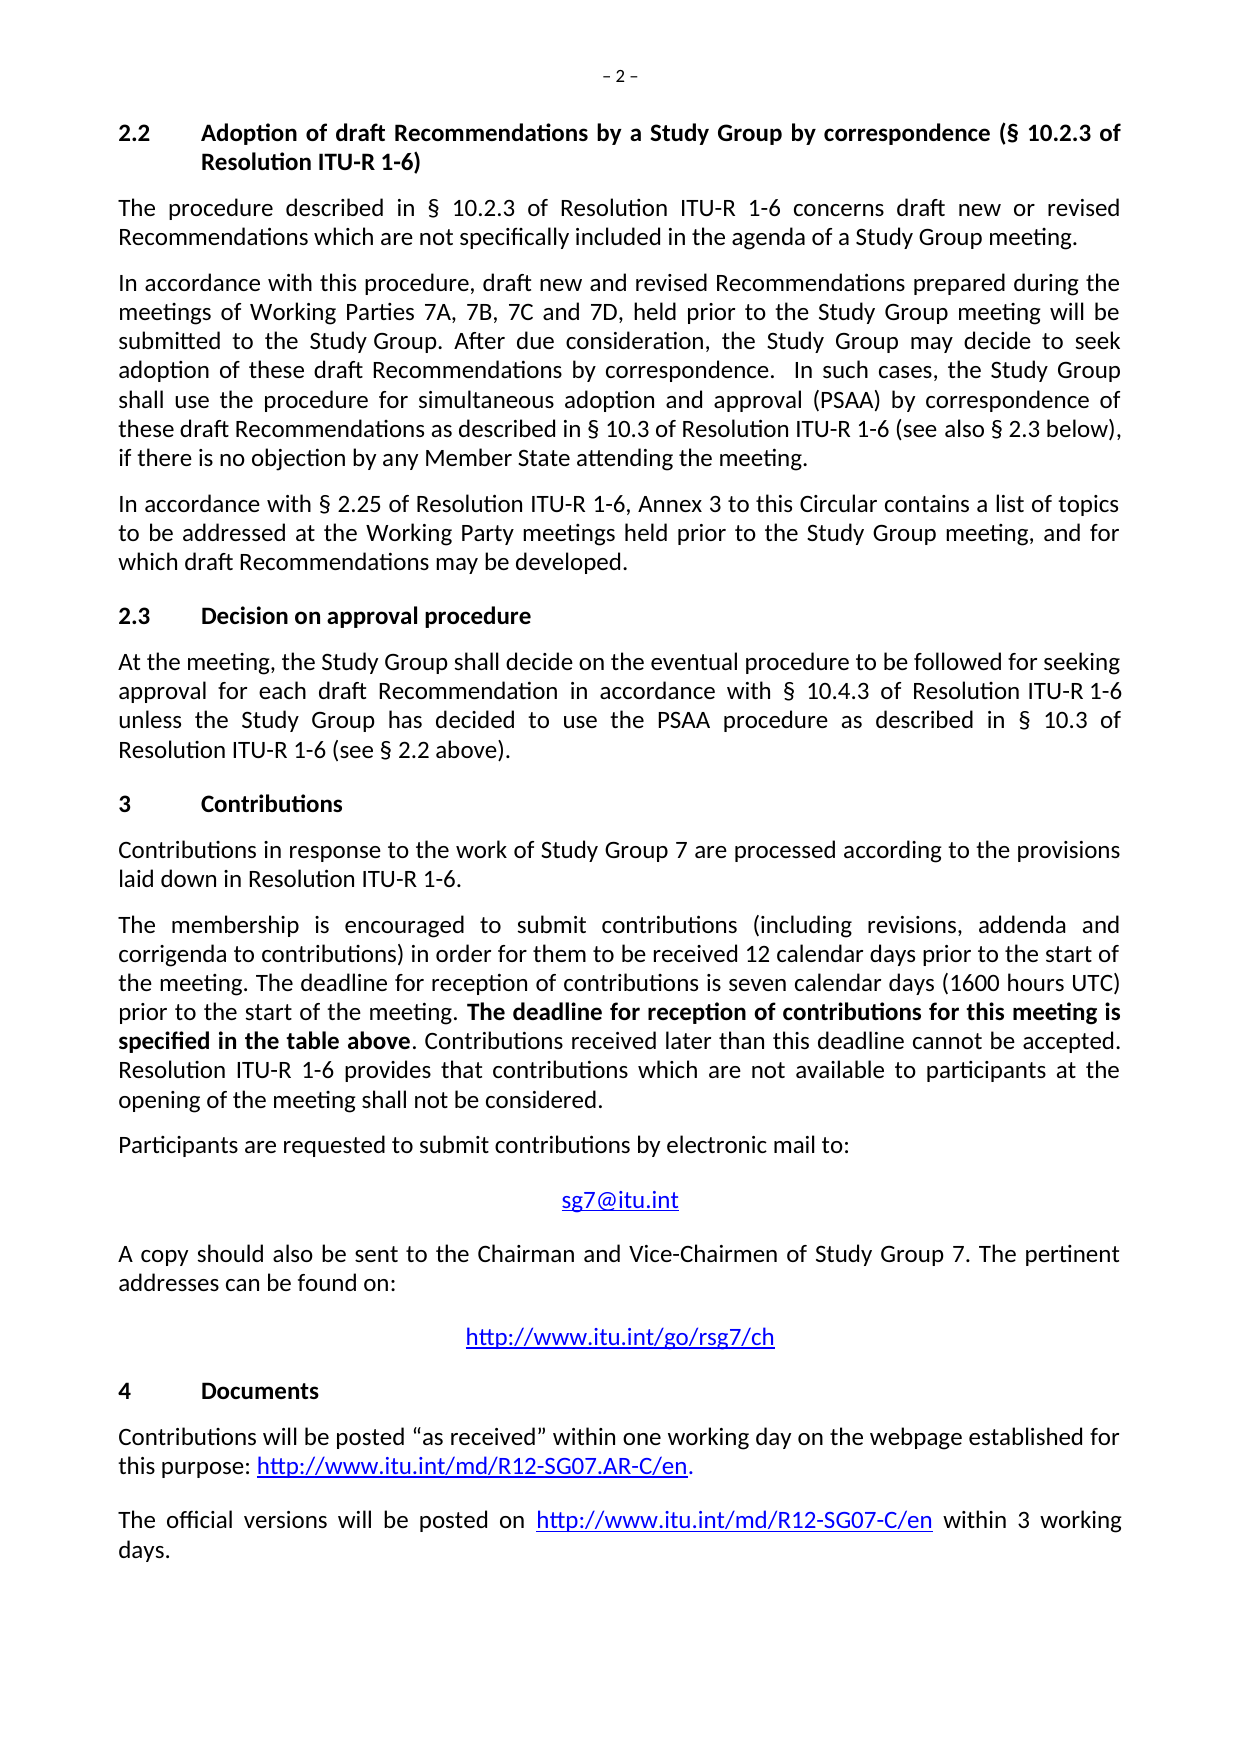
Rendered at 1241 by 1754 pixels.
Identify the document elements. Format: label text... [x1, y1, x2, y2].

text At the meeting, the Study Group shall decide on the eventual procedure to be followed for seeking approval for each draft Recommendation in accordance with § 10.4.3 of Resolution ITU-R 1-6 unless the Study Group has decided to use the PSAA procedure as described in § 10.3 of Resolution ITU-R 1-6 (see § 2.2 above). [118, 647, 1122, 764]
text The procedure described in § 10.2.3 of Resolution ITU-R 1-6 concerns draft new or revised Recommendations which are not specifically included in the agenda of a Study Group meeting. [118, 193, 1122, 251]
text Contributions in response to the work of Study Group 7 are processed according to the provisions laid down in Resolution ITU-R 1-6. [118, 835, 1122, 893]
subtitle 2.3 Decision on approval procedure [118, 601, 1122, 631]
text sg7@itu.int [118, 1185, 1122, 1214]
text The membership is encouraged to submit contributions (including revisions, addenda and corrigenda to contributions) in order for them to be received 12 calendar days prior to the start of the meeting. The deadline for reception of contributions is seven calendar days (1600 hours UTC) prior to the start of the meeting. The deadline for reception of contributions for this meeting is specified in the table above. Contributions received later than this deadline cannot be accepted. Resolution ITU-R 1-6 provides that contributions which are not available to participants at the opening of the meeting shall not be considered. [118, 910, 1122, 1114]
subtitle 2.2 Adoption of draft Recommendations by a Study Group by correspondence (§ 10.2.3 of Resolution ITU-R 1-6) [118, 118, 1122, 176]
subtitle 3 Contributions [118, 789, 1122, 818]
text Participants are requested to submit contributions by electronic mail to: [118, 1131, 1122, 1160]
text In accordance with § 2.25 of Resolution ITU-R 1-6, Annex 3 to this Circular contains a list of topics to be addressed at the Working Party meetings held prior to the Study Group meeting, and for which draft Recommendations may be developed. [118, 489, 1122, 576]
text http://www.itu.int/go/rsg7/ch [118, 1322, 1122, 1351]
text The official versions will be posted on http://www.itu.int/md/R12-SG07-C/en within 3 working days. [118, 1506, 1122, 1564]
text Contributions will be posted “as received” within one working day on the webpage established for this purpose: http://www.itu.int/md/R12-SG07.AR-C/en. [118, 1422, 1122, 1481]
text In accordance with this procedure, draft new and revised Recommendations prepared during the meetings of Working Parties 7A, 7B, 7C and 7D, held prior to the Study Group meeting will be submitted to the Study Group. After due consideration, the Study Group may decide to seek adoption of these draft Recommendations by correspondence. In such cases, the Study Group shall use the procedure for simultaneous adoption and approval (PSAA) by correspondence of these draft Recommendations as described in § 10.3 of Resolution ITU-R 1-6 (see also § 2.3 below), if there is no objection by any Member State attending the meeting. [118, 268, 1122, 472]
text A copy should also be sent to the Chairman and Vice-Chairmen of Study Group 7. The pertinent addresses can be found on: [118, 1239, 1122, 1297]
subtitle 4 Documents [118, 1376, 1122, 1406]
